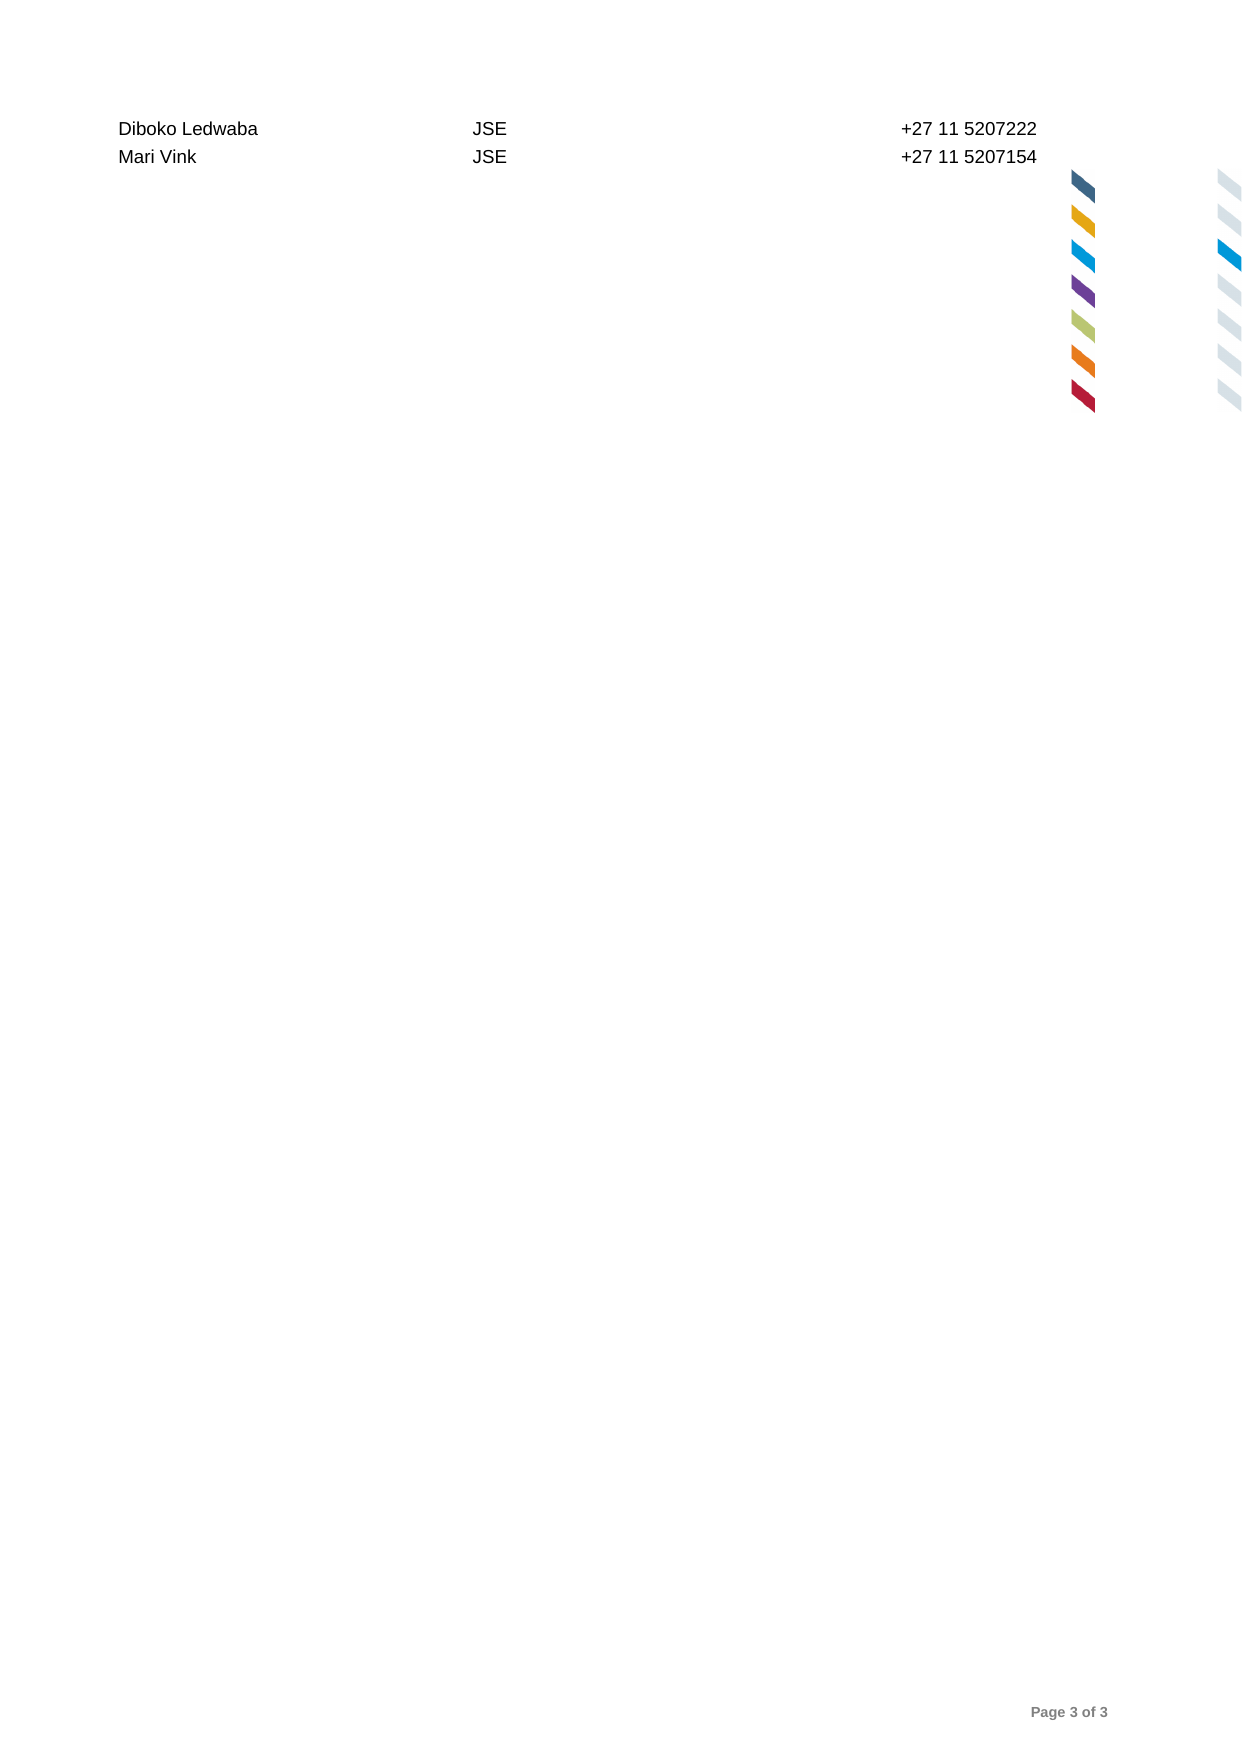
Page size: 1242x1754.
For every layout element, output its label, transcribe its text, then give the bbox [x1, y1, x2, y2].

picture [1217, 168, 1242, 256]
text Mari Vink JSE +27 11 5207154 [118, 146, 1104, 168]
picture [1217, 254, 1242, 412]
text Diboko Ledwaba JSE +27 11 5207222 [118, 118, 1104, 140]
